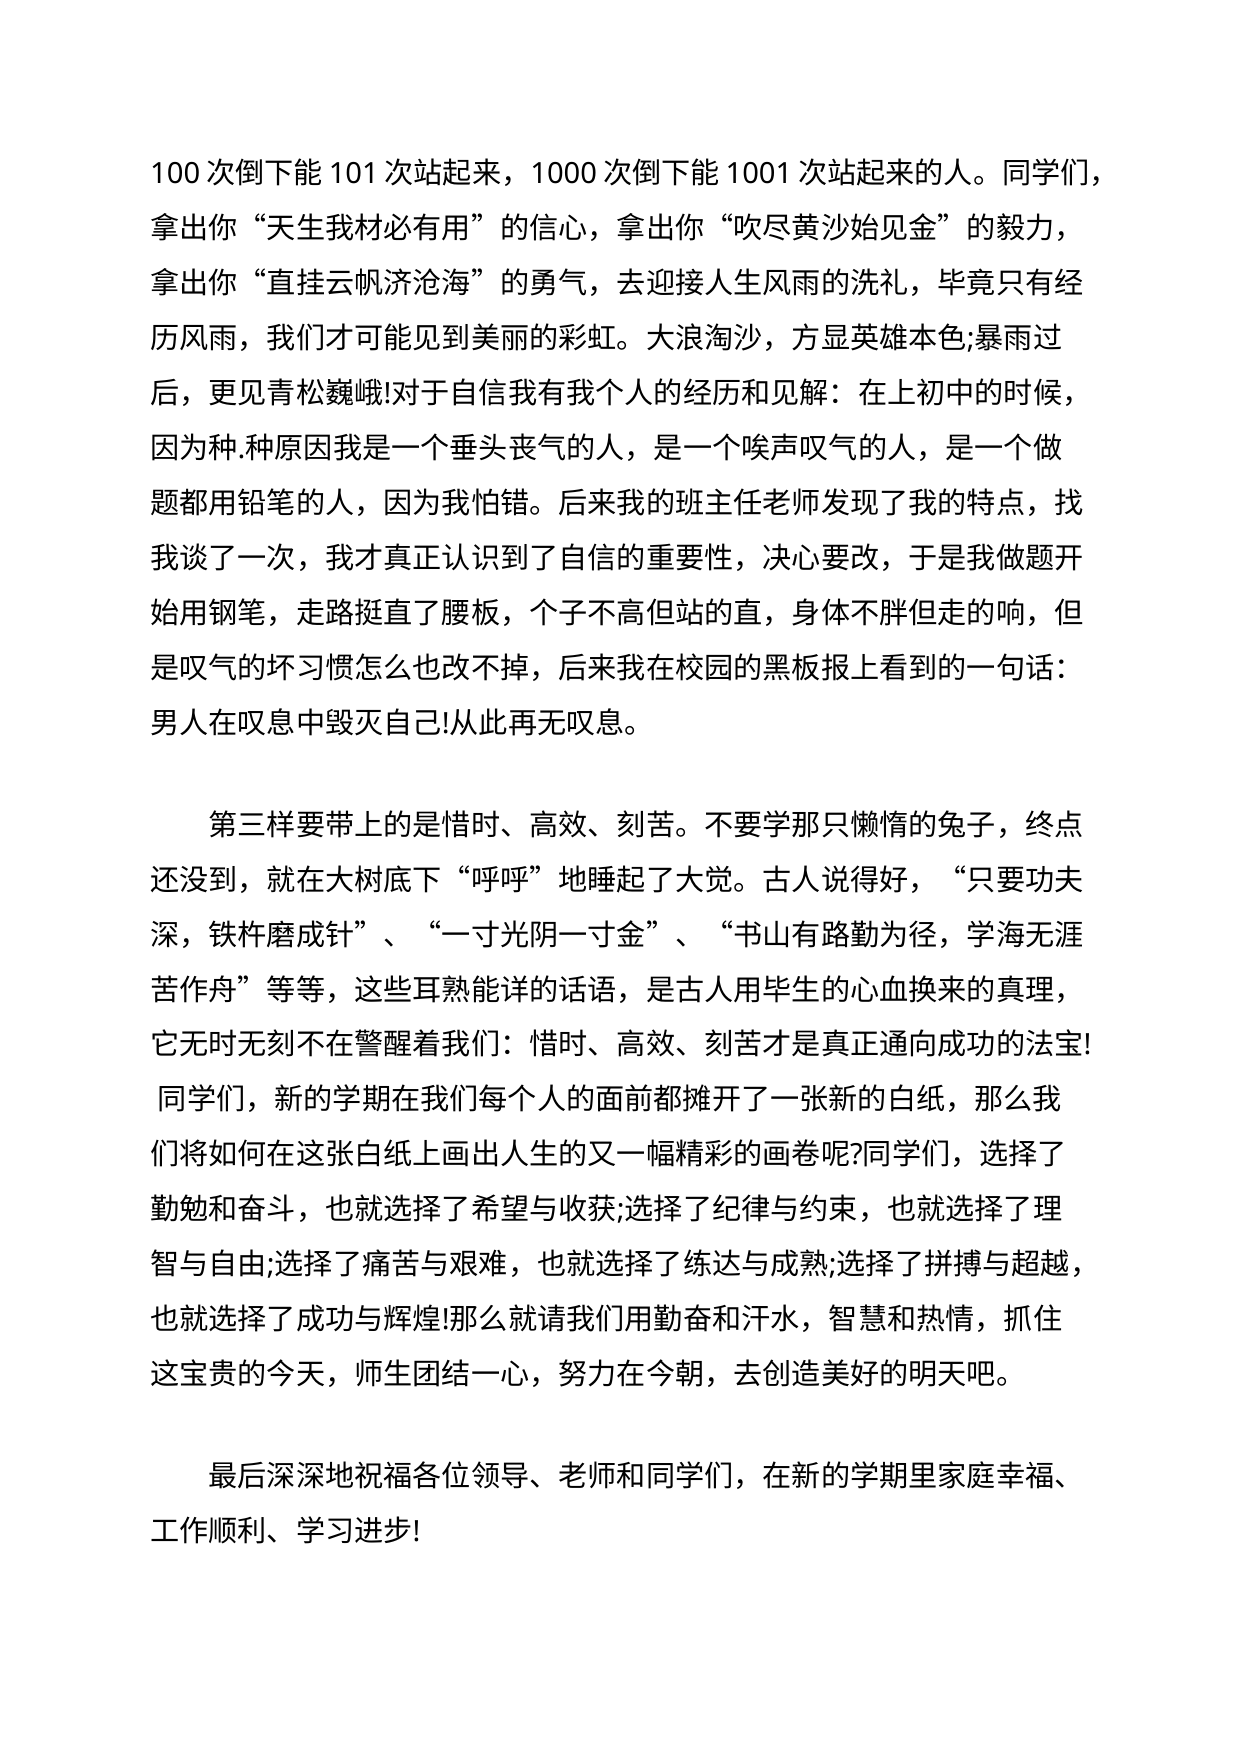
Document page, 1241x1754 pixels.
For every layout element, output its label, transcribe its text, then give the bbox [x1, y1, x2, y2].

text 第三样要带上的是惜时、高效、刻苦。不要学那只懒惰的兔子，终点还没到，就在大树底下“呼呼”地睡起了大觉。古人说得好，“只要功夫深，铁杵磨成针”、“一寸光阴一寸金”、“书山有路勤为径，学海无涯苦作舟”等等，这些耳熟能详的话语，是古人用毕生的心血换来的真理，它无时无刻不在警醒着我们：惜时、高效、刻苦才是真正通向成功的法宝! 同学们，新的学期在我们每个人的面前都摊开了一张新的白纸，那么我们将如何在这张白纸上画出人生的又一幅精彩的画卷呢?同学们，选择了勤勉和奋斗，也就选择了希望与收获;选择了纪律与约束，也就选择了理智与自由;选择了痛苦与艰难，也就选择了练达与成熟;选择了拼搏与超越，也就选择了成功与辉煌!那么就请我们用勤奋和汗水，智慧和热情，抓住这宝贵的今天，师生团结一心，努力在今朝，去创造美好的明天吧。 [150, 801, 1090, 1393]
text 最后深深地祝福各位领导、老师和同学们，在新的学期里家庭幸福、工作顺利、学习进步! [150, 1453, 1090, 1550]
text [150, 150, 1090, 742]
